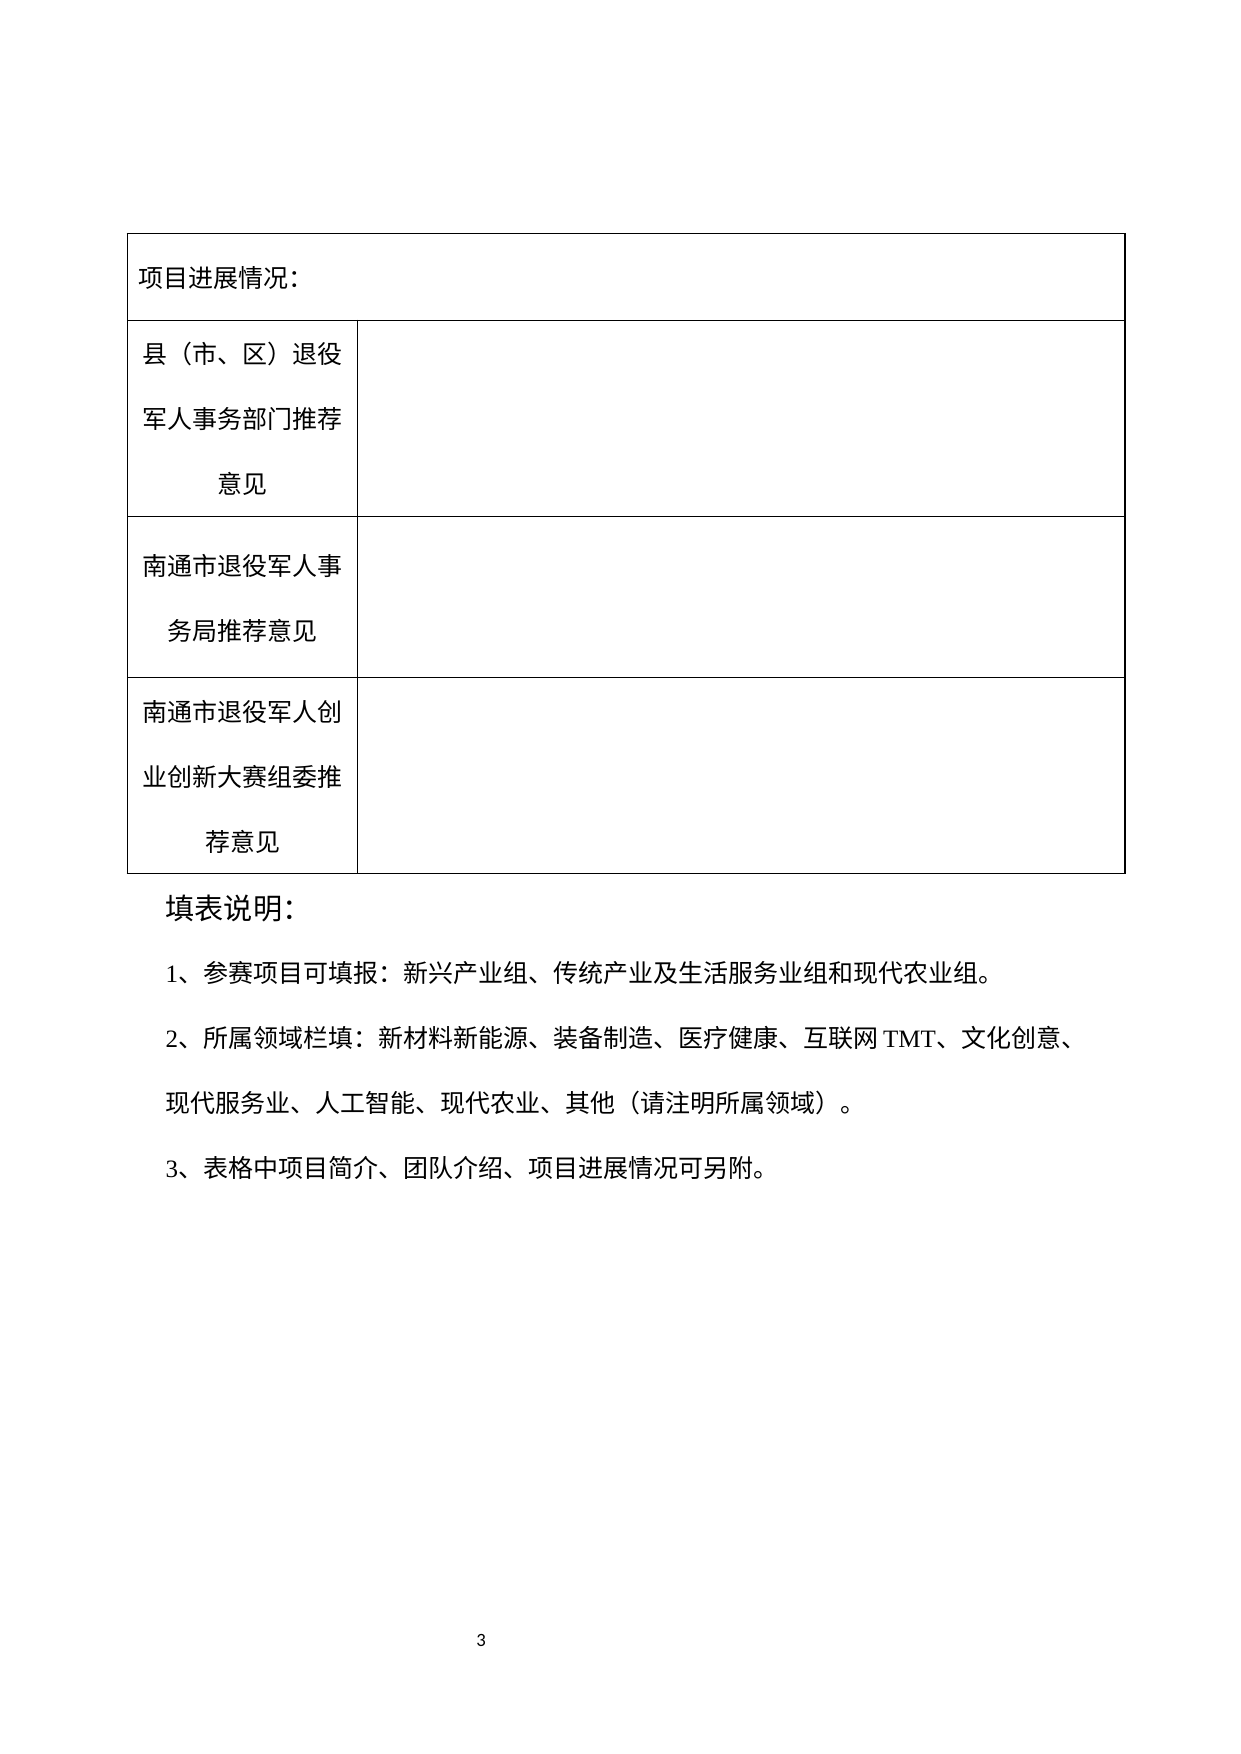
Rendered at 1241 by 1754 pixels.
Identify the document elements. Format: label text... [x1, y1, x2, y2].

text 填表说明： [165, 874, 1087, 939]
table_cell 项目进展情况： [128, 234, 1124, 319]
table_cell 县（市、区）退役军人事务部门推荐意见 [128, 321, 357, 516]
table_cell [358, 517, 1124, 677]
text 3、表格中项目简介、团队介绍、项目进展情况可另附。 [165, 1134, 1087, 1199]
text 2、所属领域栏填：新材料新能源、装备制造、医疗健康、互联网TMT、文化创意、现代服务业、人工智能、现代农业、其他（请注明所属领域）。 [165, 1004, 1087, 1134]
text 1、参赛项目可填报：新兴产业组、传统产业及生活服务业组和现代农业组。 [165, 939, 1087, 1004]
table_cell [358, 678, 1124, 873]
table_cell 南通市退役军人事务局推荐意见 [128, 517, 357, 677]
table_cell [358, 321, 1124, 516]
table_cell 南通市退役军人创业创新大赛组委推荐意见 [128, 678, 357, 873]
